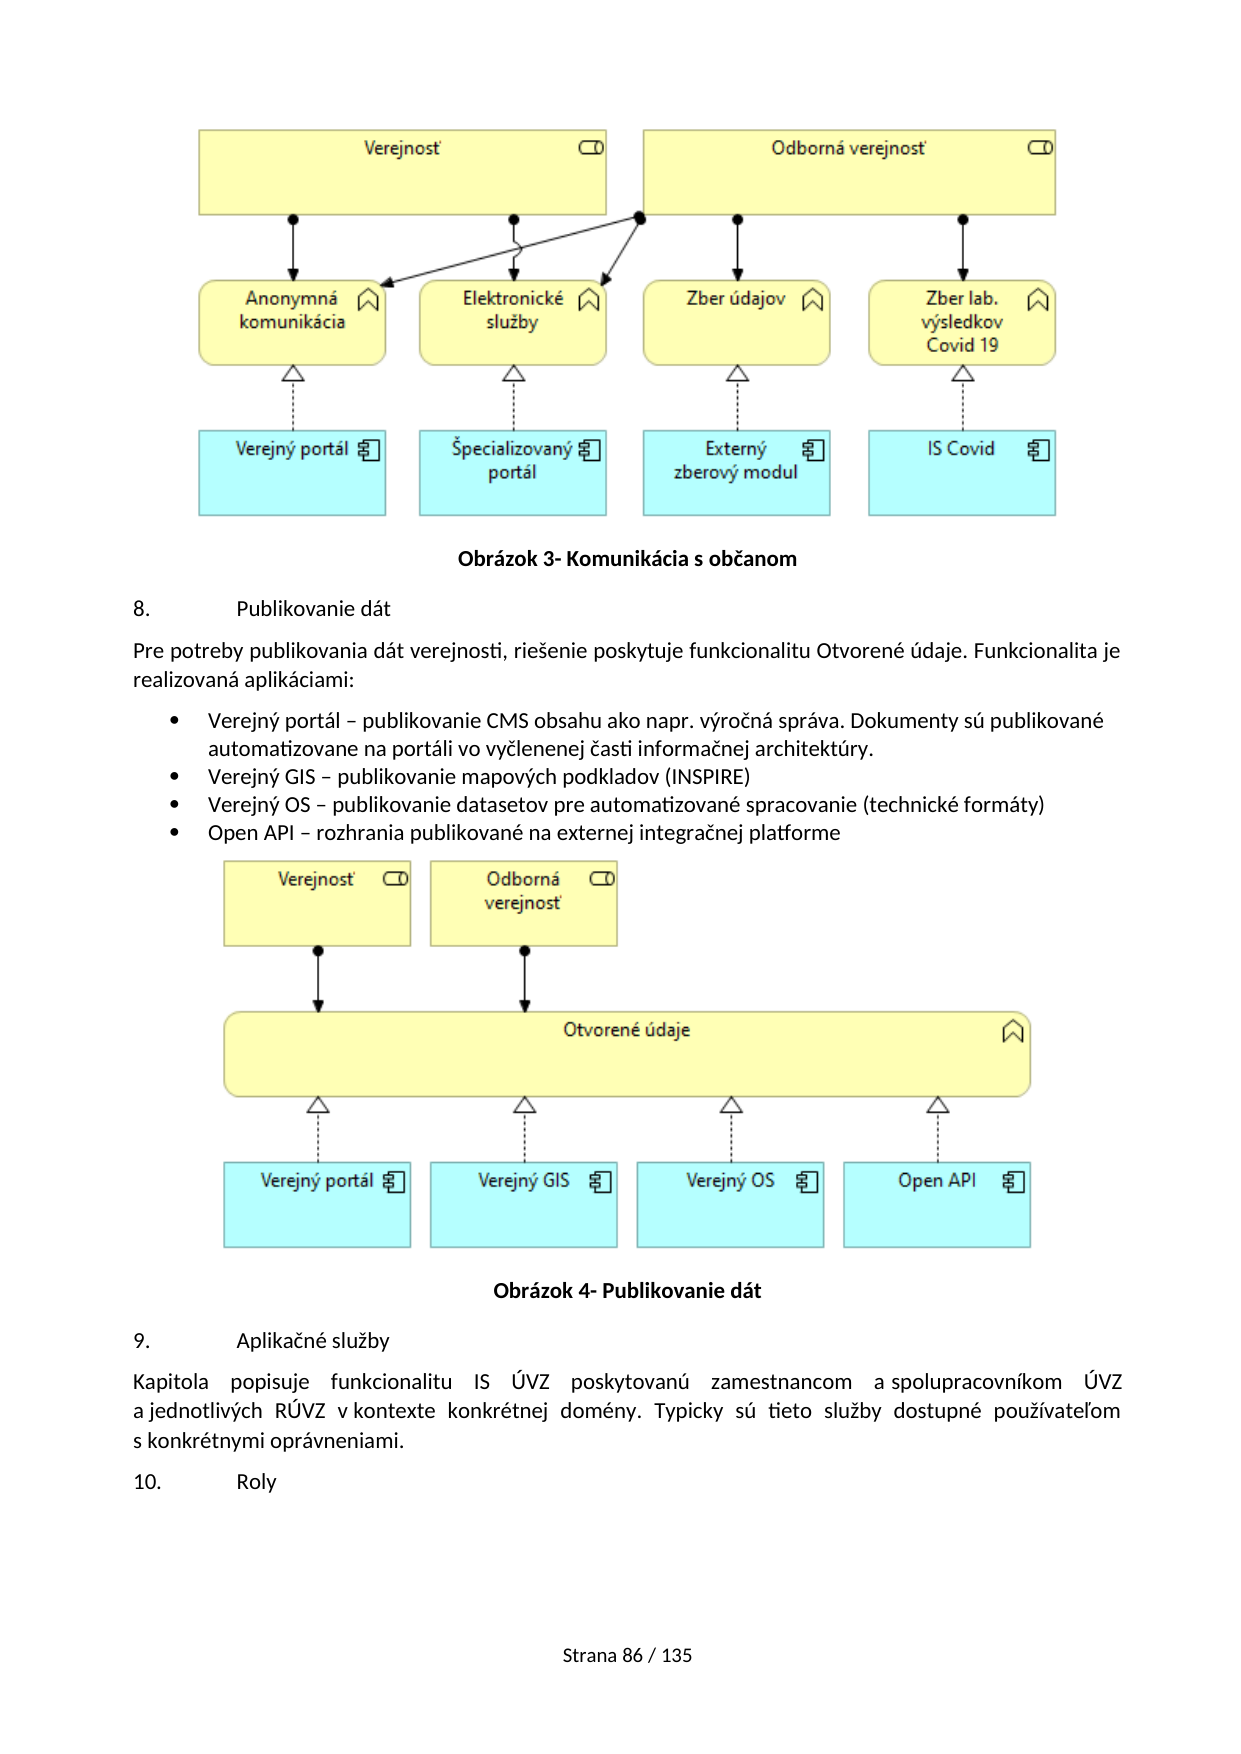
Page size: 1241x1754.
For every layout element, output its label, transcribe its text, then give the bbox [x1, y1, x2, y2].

subtitle Publikovanie dát [133, 593, 1122, 623]
list Verejný portál – publikovanie CMS obsahu ako napr. výročná správa. Dokumenty sú publikované automatizovane na portáli vo vyčlenenej časti informačnej architektúry. [170, 706, 1122, 762]
text Kapitola popisuje funkcionalitu IS ÚVZ poskytovanú zamestnancom a spolupracovníkom ÚVZ a jednotlivých RÚVZ v kontexte konkrétnej domény. Typicky sú tieto služby dostupné používateľom s konkrétnymi oprávneniami. [133, 1366, 1122, 1454]
text Pre potreby publikovania dát verejnosti, riešenie poskytuje funkcionalitu Otvorené údaje. Funkcionalita je realizovaná aplikáciami: [133, 635, 1122, 693]
subtitle Roly [133, 1466, 1122, 1495]
list Open API – rozhrania publikované na externej integračnej platforme [170, 818, 1122, 846]
picture [208, 846, 1047, 1264]
list Verejný OS – publikovanie datasetov pre automatizované spracovanie (technické formáty) [170, 790, 1122, 818]
picture [183, 115, 1072, 532]
text Obrázok 3- Komunikácia s občanom [133, 544, 1122, 573]
text Obrázok 4- Publikovanie dát [133, 1276, 1122, 1304]
subtitle Aplikačné služby [133, 1324, 1122, 1354]
list Verejný GIS – publikovanie mapových podkladov (INSPIRE) [170, 762, 1122, 790]
